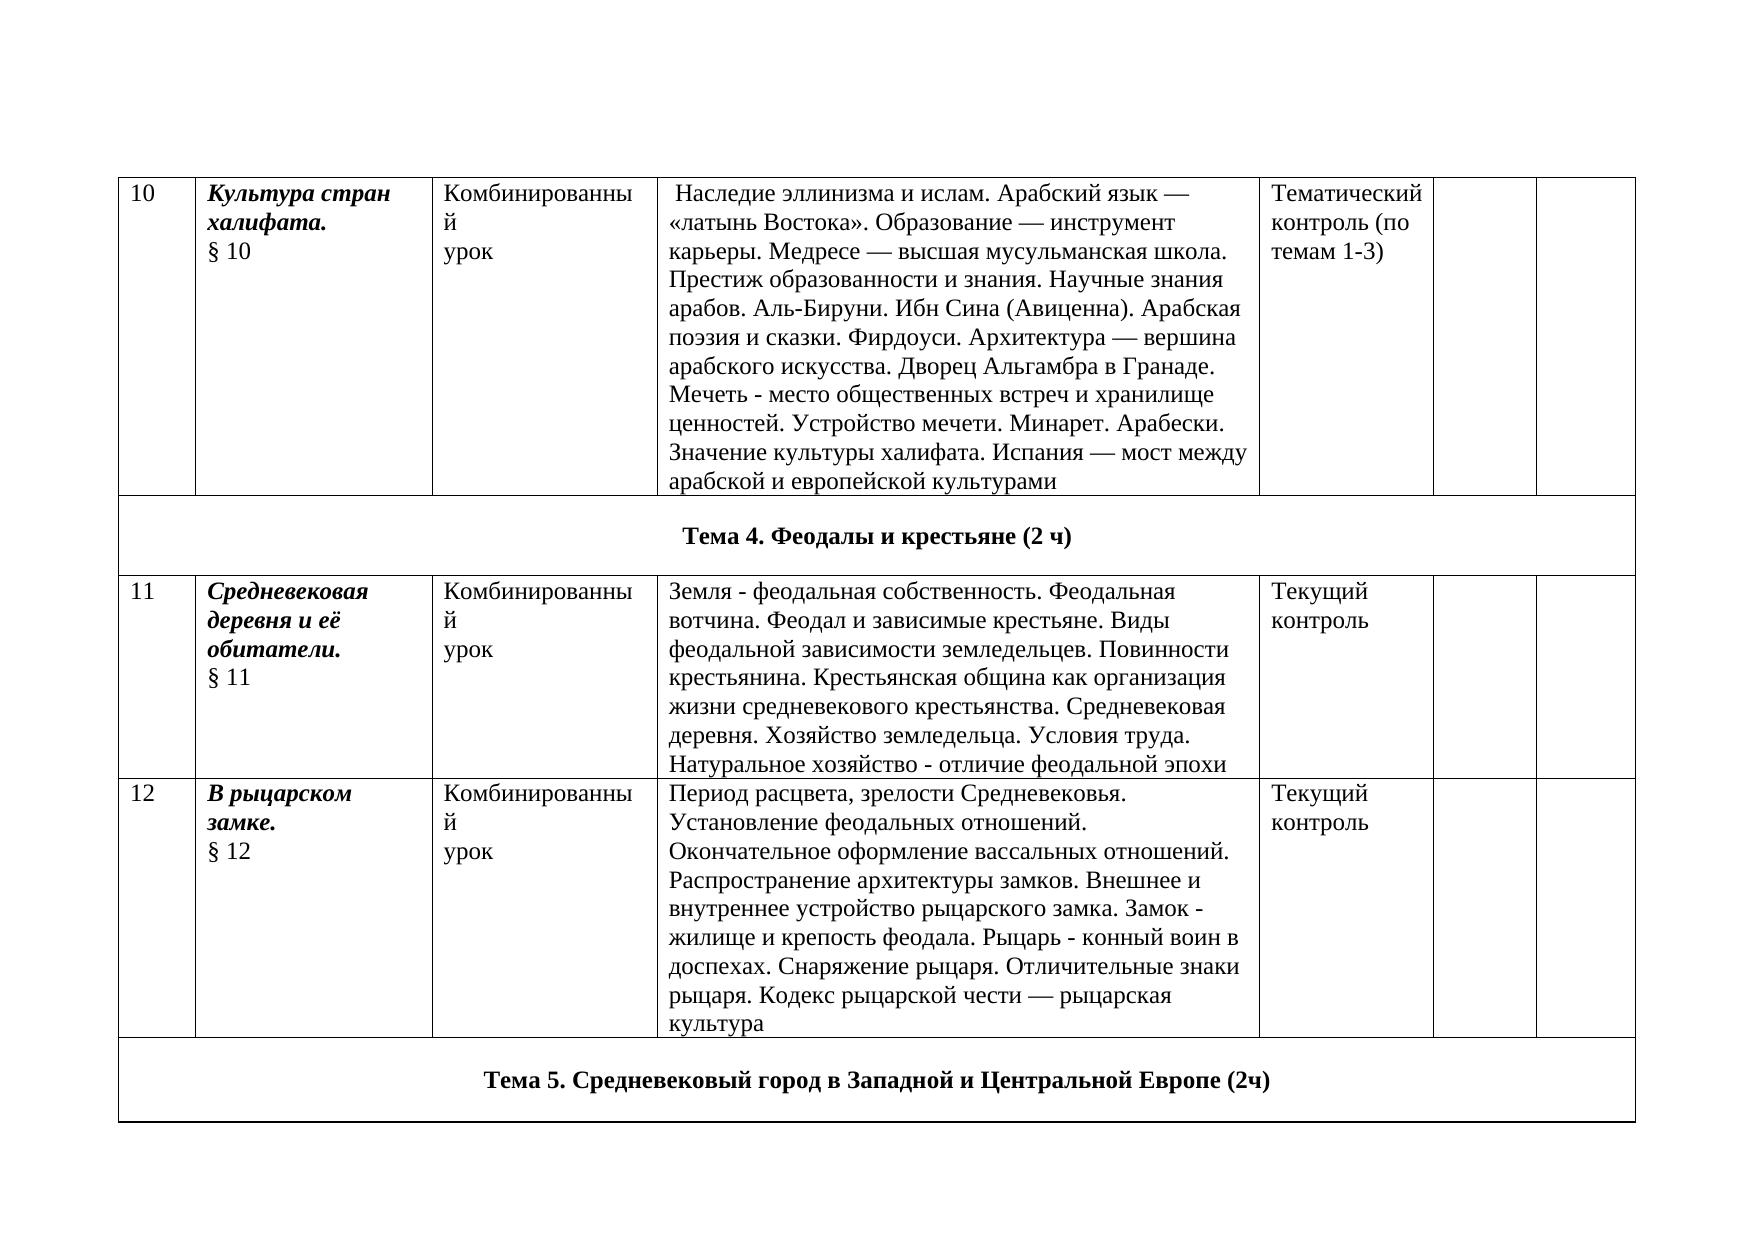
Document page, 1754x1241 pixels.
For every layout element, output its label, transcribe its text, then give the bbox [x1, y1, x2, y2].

table_cell Земля - феодальная собственность. Феодальная вотчина. Феодал и зависимые крестьяне. Виды феодальной зависимости земледельцев. Повинности крестьянина. Крестьянская община как организация жизни средневекового крестьянства. Средневековая деревня. Хозяйство земледельца. Условия труда. Натуральное хозяйство - отличие феодальной эпохи [658, 576, 1259, 777]
table_cell Тематический контроль (по темам 1-3) [1260, 178, 1433, 494]
table_cell Текущий контроль [1260, 576, 1433, 777]
table_cell Комбинированный урок [433, 576, 657, 777]
table_cell 11 [119, 576, 195, 777]
table_cell Тема 5. Средневековый город в Западной и Центральной Европе (2ч) [119, 1038, 1635, 1121]
table_cell Тема 4. Феодалы и крестьяне (2 ч) [119, 496, 1635, 575]
table_cell [1434, 779, 1536, 1037]
table_cell Текущий контроль [1260, 779, 1433, 1037]
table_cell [433, 178, 657, 494]
table_cell В рыцарском замке. § 12 [196, 779, 432, 1037]
table_cell [1537, 178, 1635, 494]
table_cell Средневековая деревня и её обитатели. § 11 [196, 576, 432, 777]
table_cell [1537, 576, 1635, 777]
table_cell Период расцвета, зрелости Средневековья. Установление феодальных отношений. Окончательное оформление вассальных отношений. Распространение архитектуры замков. Внешнее и внутреннее устройство рыцарского замка. Замок - жилище и крепость феодала. Рыцарь - конный воин в доспехах. Снаряжение рыцаря. Отличительные знаки рыцаря. Кодекс рыцарской чести — рыцарская культура [658, 779, 1259, 1037]
table_cell [1434, 576, 1536, 777]
table_cell Наследие эллинизма и ислам. Арабский язык — «латынь Востока». Образование — инструмент карьеры. Медресе — высшая мусульманская школа. Престиж образованности и знания. Научные знания арабов. Аль-Бируни. Ибн Сина (Авиценна). Арабская поэзия и сказки. Фирдоуси. Архитектура — вершина арабского искусства. Дворец Альгамбра в Гранаде. Мечеть - место общественных встреч и хранилище ценностей. Устройство мечети. Минарет. Арабески. Значение культуры халифата. Испания — мост между арабской и европейской культурами [658, 178, 1259, 494]
table_cell [1537, 779, 1635, 1037]
table_cell Культура стран халифата. § 10 [196, 178, 432, 494]
table_cell 12 [119, 779, 195, 1037]
table_cell 10 [119, 178, 195, 494]
table_cell Комбинированный урок [433, 779, 657, 1037]
table_cell [1434, 178, 1536, 494]
